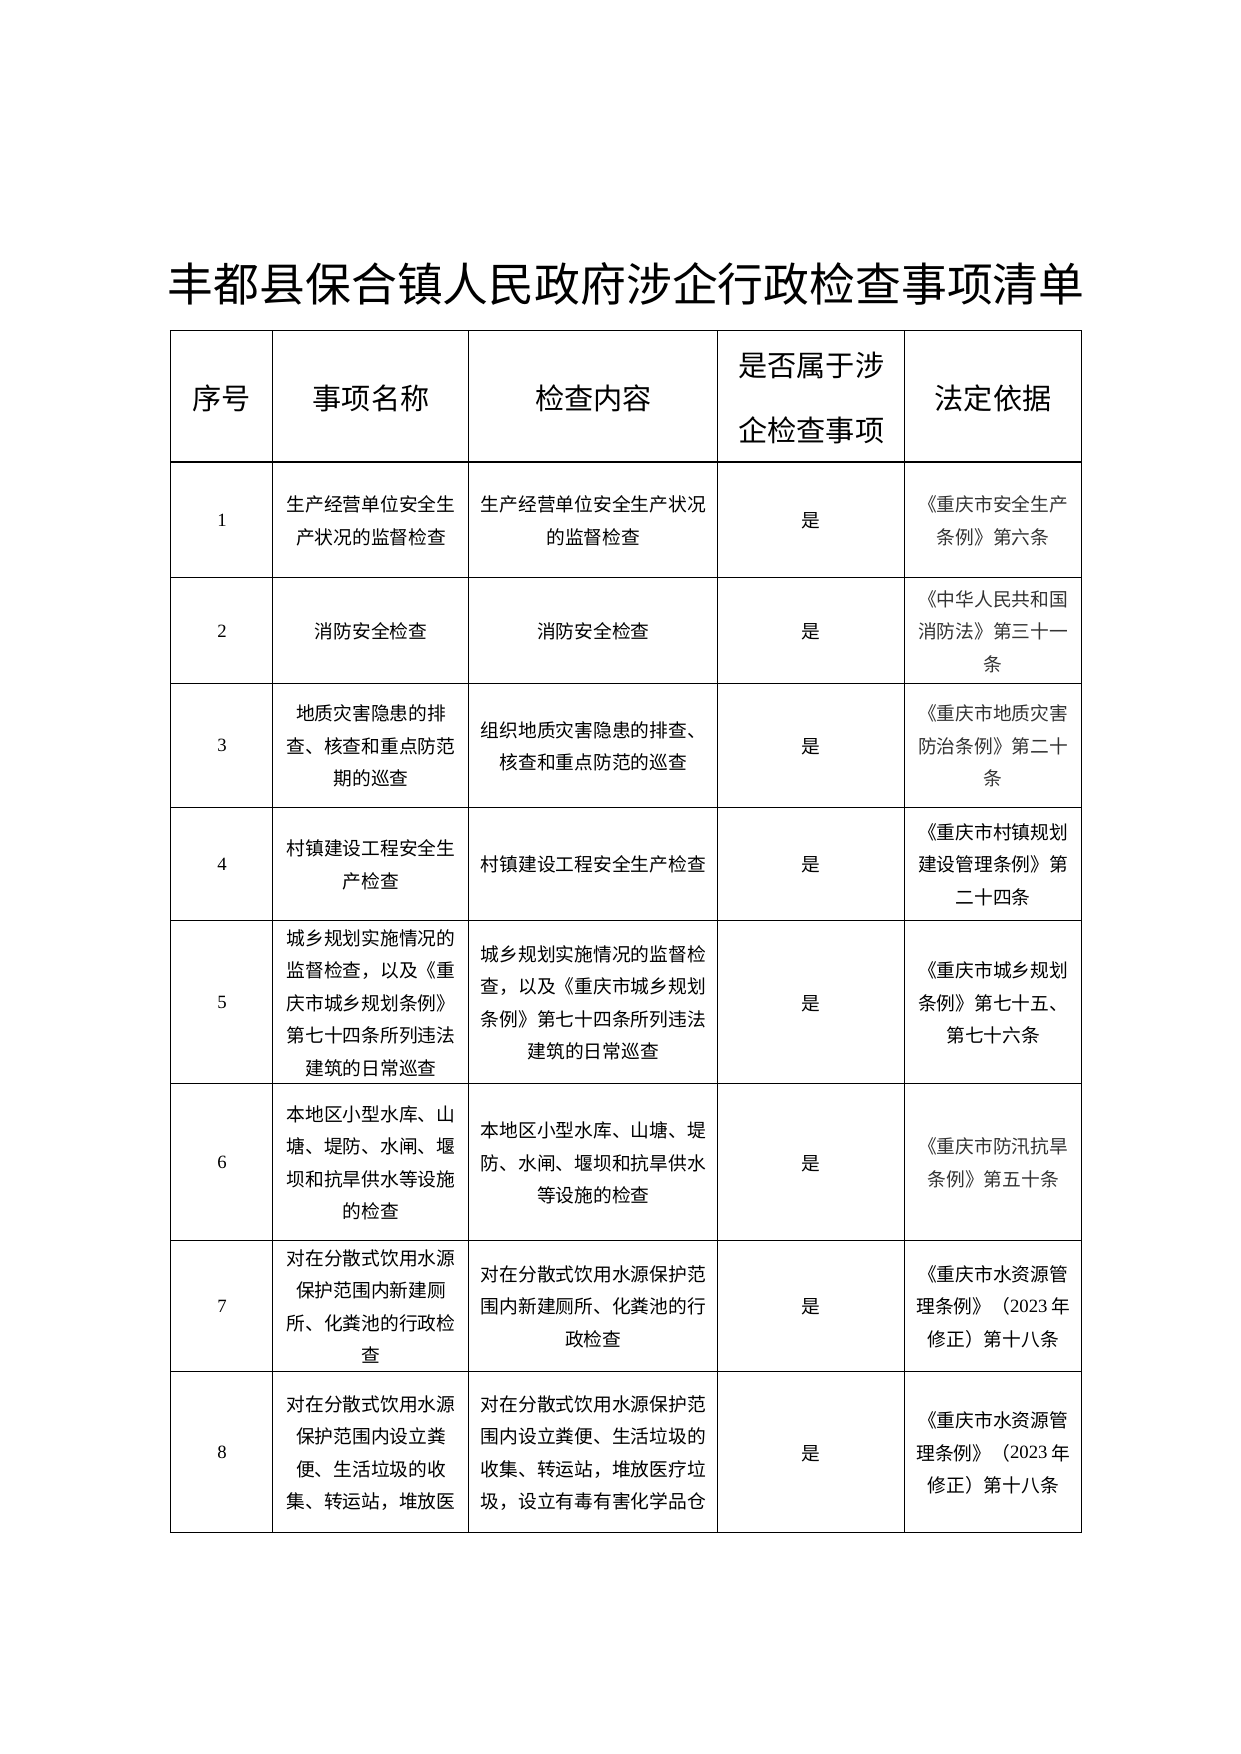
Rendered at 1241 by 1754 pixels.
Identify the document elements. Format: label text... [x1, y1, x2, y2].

table_cell 本地区小型水库、山塘、堤防、水闸、堰坝和抗旱供水等设施的检查 [273, 1084, 468, 1240]
table_cell 《重庆市安全生产条例》第六条 [905, 463, 1081, 577]
table_header 检查内容 [469, 331, 717, 461]
table_cell 是 [718, 1084, 904, 1240]
table_cell 2 [171, 578, 272, 683]
table_cell 4 [171, 808, 272, 919]
table_cell 《重庆市水资源管理条例》（2023年修正）第十八条 [905, 1241, 1081, 1371]
table_cell 村镇建设工程安全生产检查 [469, 808, 717, 919]
table_cell 8 [171, 1372, 272, 1532]
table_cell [469, 1372, 717, 1532]
table_cell 是 [718, 463, 904, 577]
table_header 事项名称 [273, 331, 468, 461]
table_cell 《重庆市村镇规划建设管理条例》第二十四条 [905, 808, 1081, 919]
table_header 序号 [171, 331, 272, 461]
table_header 法定依据 [905, 331, 1081, 461]
table_cell 本地区小型水库、山塘、堤防、水闸、堰坝和抗旱供水等设施的检查 [469, 1084, 717, 1240]
table_cell 是 [718, 1241, 904, 1371]
table_header 是否属于涉企检查事项 [718, 331, 904, 461]
table_cell 6 [171, 1084, 272, 1240]
table_cell 《重庆市地质灾害防治条例》第二十条 [905, 684, 1081, 807]
table_cell 《重庆市城乡规划条例》第七十五、第七十六条 [905, 921, 1081, 1083]
table_cell 1 [171, 463, 272, 577]
table_cell 城乡规划实施情况的监督检查，以及《重庆市城乡规划条例》第七十四条所列违法建筑的日常巡查 [273, 921, 468, 1083]
table_cell 组织地质灾害隐患的排查、核查和重点防范的巡查 [469, 684, 717, 807]
table_cell 是 [718, 808, 904, 919]
table_cell 3 [171, 684, 272, 807]
table_cell 消防安全检查 [469, 578, 717, 683]
table_cell 消防安全检查 [273, 578, 468, 683]
text 丰都县保合镇人民政府涉企行政检查事项清单 [165, 233, 1087, 330]
table_cell 城乡规划实施情况的监督检查，以及《重庆市城乡规划条例》第七十四条所列违法建筑的日常巡查 [469, 921, 717, 1083]
table_cell 是 [718, 578, 904, 683]
table_cell 村镇建设工程安全生产检查 [273, 808, 468, 919]
table_cell 《中华人民共和国消防法》第三十一条 [905, 578, 1081, 683]
table_cell 是 [718, 684, 904, 807]
table_cell 生产经营单位安全生产状况的监督检查 [273, 463, 468, 577]
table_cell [905, 1372, 1081, 1532]
table_cell 5 [171, 921, 272, 1083]
table_cell 是 [718, 921, 904, 1083]
table_cell 对在分散式饮用水源保护范围内新建厕所、化粪池的行政检查 [469, 1241, 717, 1371]
table_cell 地质灾害隐患的排查、核查和重点防范期的巡查 [273, 684, 468, 807]
table_cell 生产经营单位安全生产状况的监督检查 [469, 463, 717, 577]
table_cell 《重庆市防汛抗旱条例》第五十条 [905, 1084, 1081, 1240]
table_cell 7 [171, 1241, 272, 1371]
table_cell 是 [718, 1372, 904, 1532]
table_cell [273, 1372, 468, 1532]
table_cell 对在分散式饮用水源保护范围内新建厕所、化粪池的行政检查 [273, 1241, 468, 1371]
